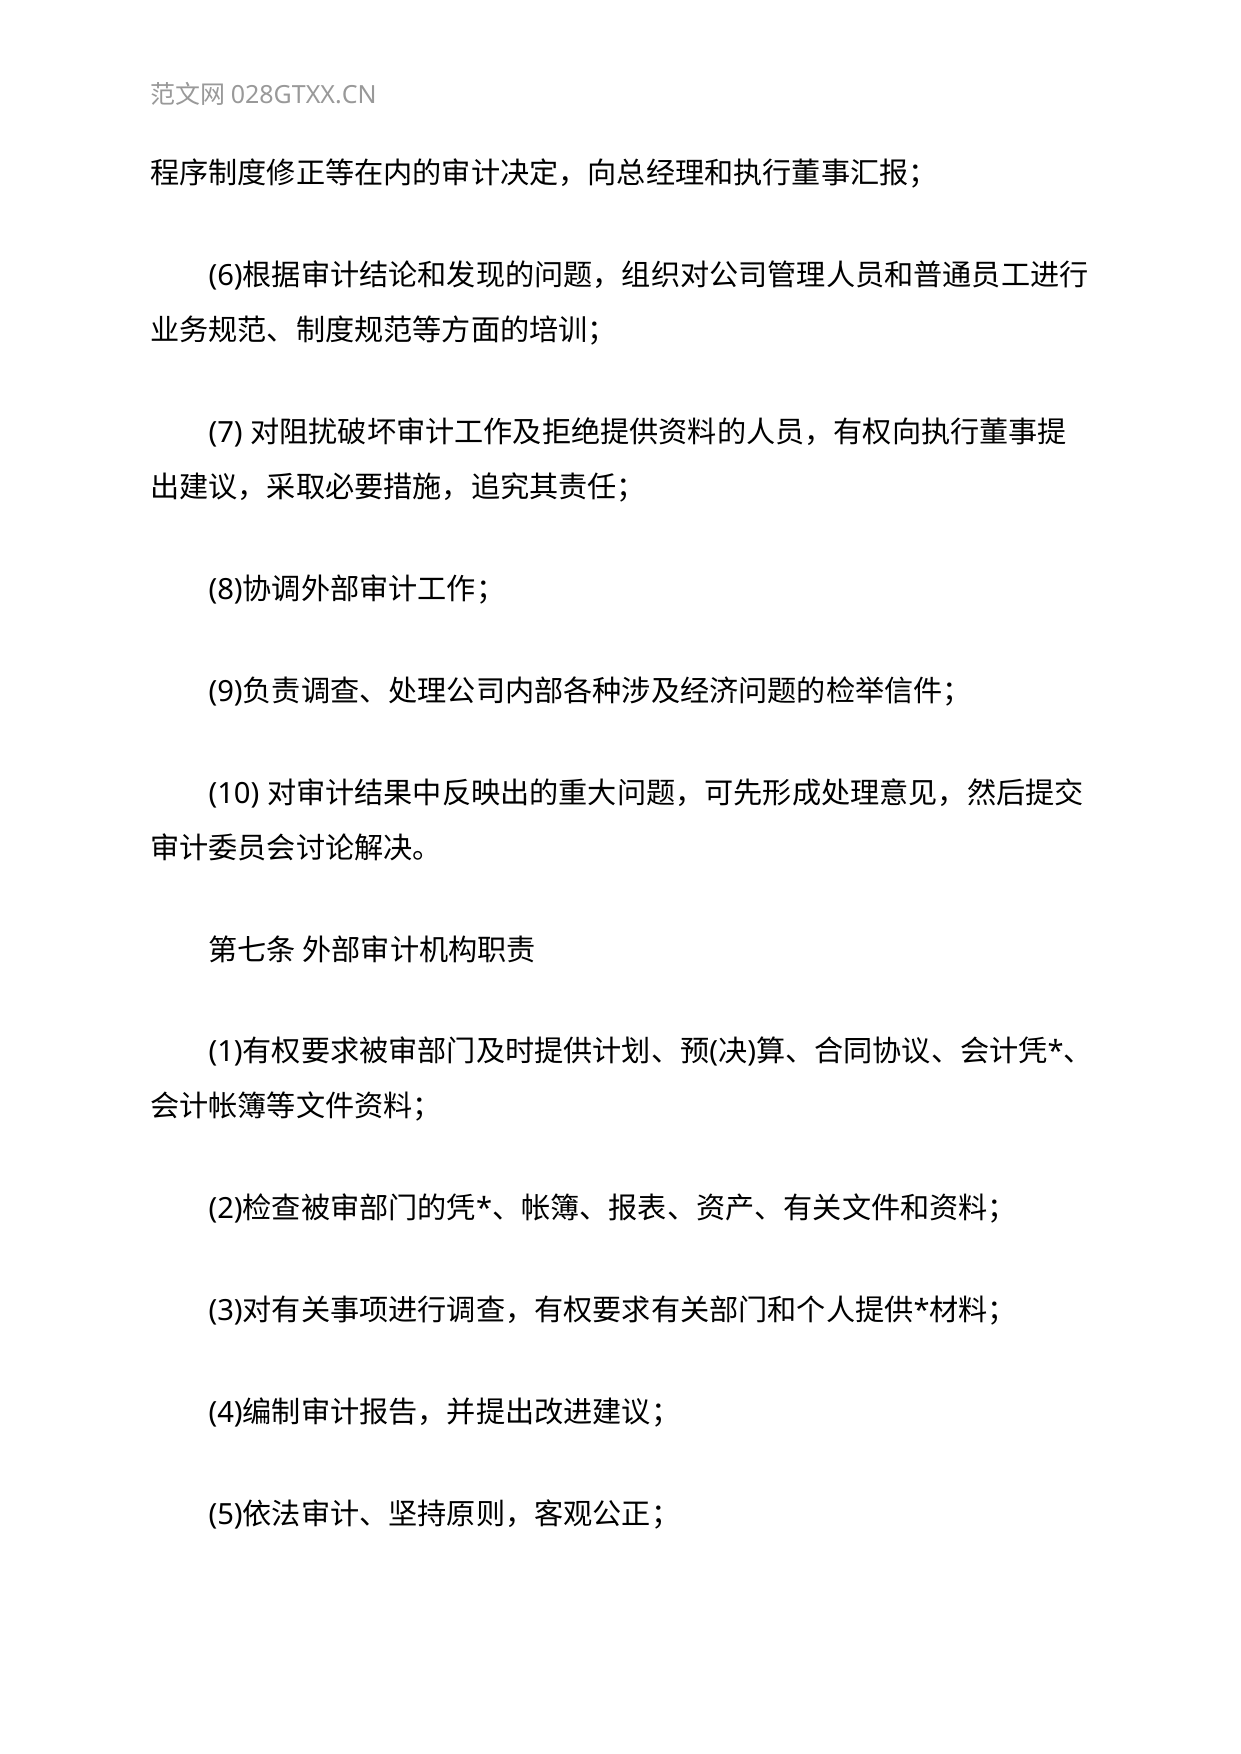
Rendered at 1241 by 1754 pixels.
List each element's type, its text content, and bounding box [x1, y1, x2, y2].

text (5)依法审计、坚持原则，客观公正； [150, 1491, 1090, 1533]
text (6)根据审计结论和发现的问题，组织对公司管理人员和普通员工进行业务规范、制度规范等方面的培训； [150, 252, 1090, 349]
text (7) 对阻扰破坏审计工作及拒绝提供资料的人员，有权向执行董事提出建议，采取必要措施，追究其责任； [150, 408, 1090, 506]
text 第七条 外部审计机构职责 [150, 926, 1090, 968]
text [150, 150, 1090, 192]
text (8)协调外部审计工作； [150, 565, 1090, 608]
text (10) 对审计结果中反映出的重大问题，可先形成处理意见，然后提交审计委员会讨论解决。 [150, 769, 1090, 867]
text (9)负责调查、处理公司内部各种涉及经济问题的检举信件； [150, 667, 1090, 710]
text (1)有权要求被审部门及时提供计划、预(决)算、合同协议、会计凭*、会计帐簿等文件资料； [150, 1028, 1090, 1125]
text (2)检查被审部门的凭*、帐簿、报表、资产、有关文件和资料； [150, 1184, 1090, 1227]
text (3)对有关事项进行调查，有权要求有关部门和个人提供*材料； [150, 1287, 1090, 1329]
text (4)编制审计报告，并提出改进建议； [150, 1388, 1090, 1431]
